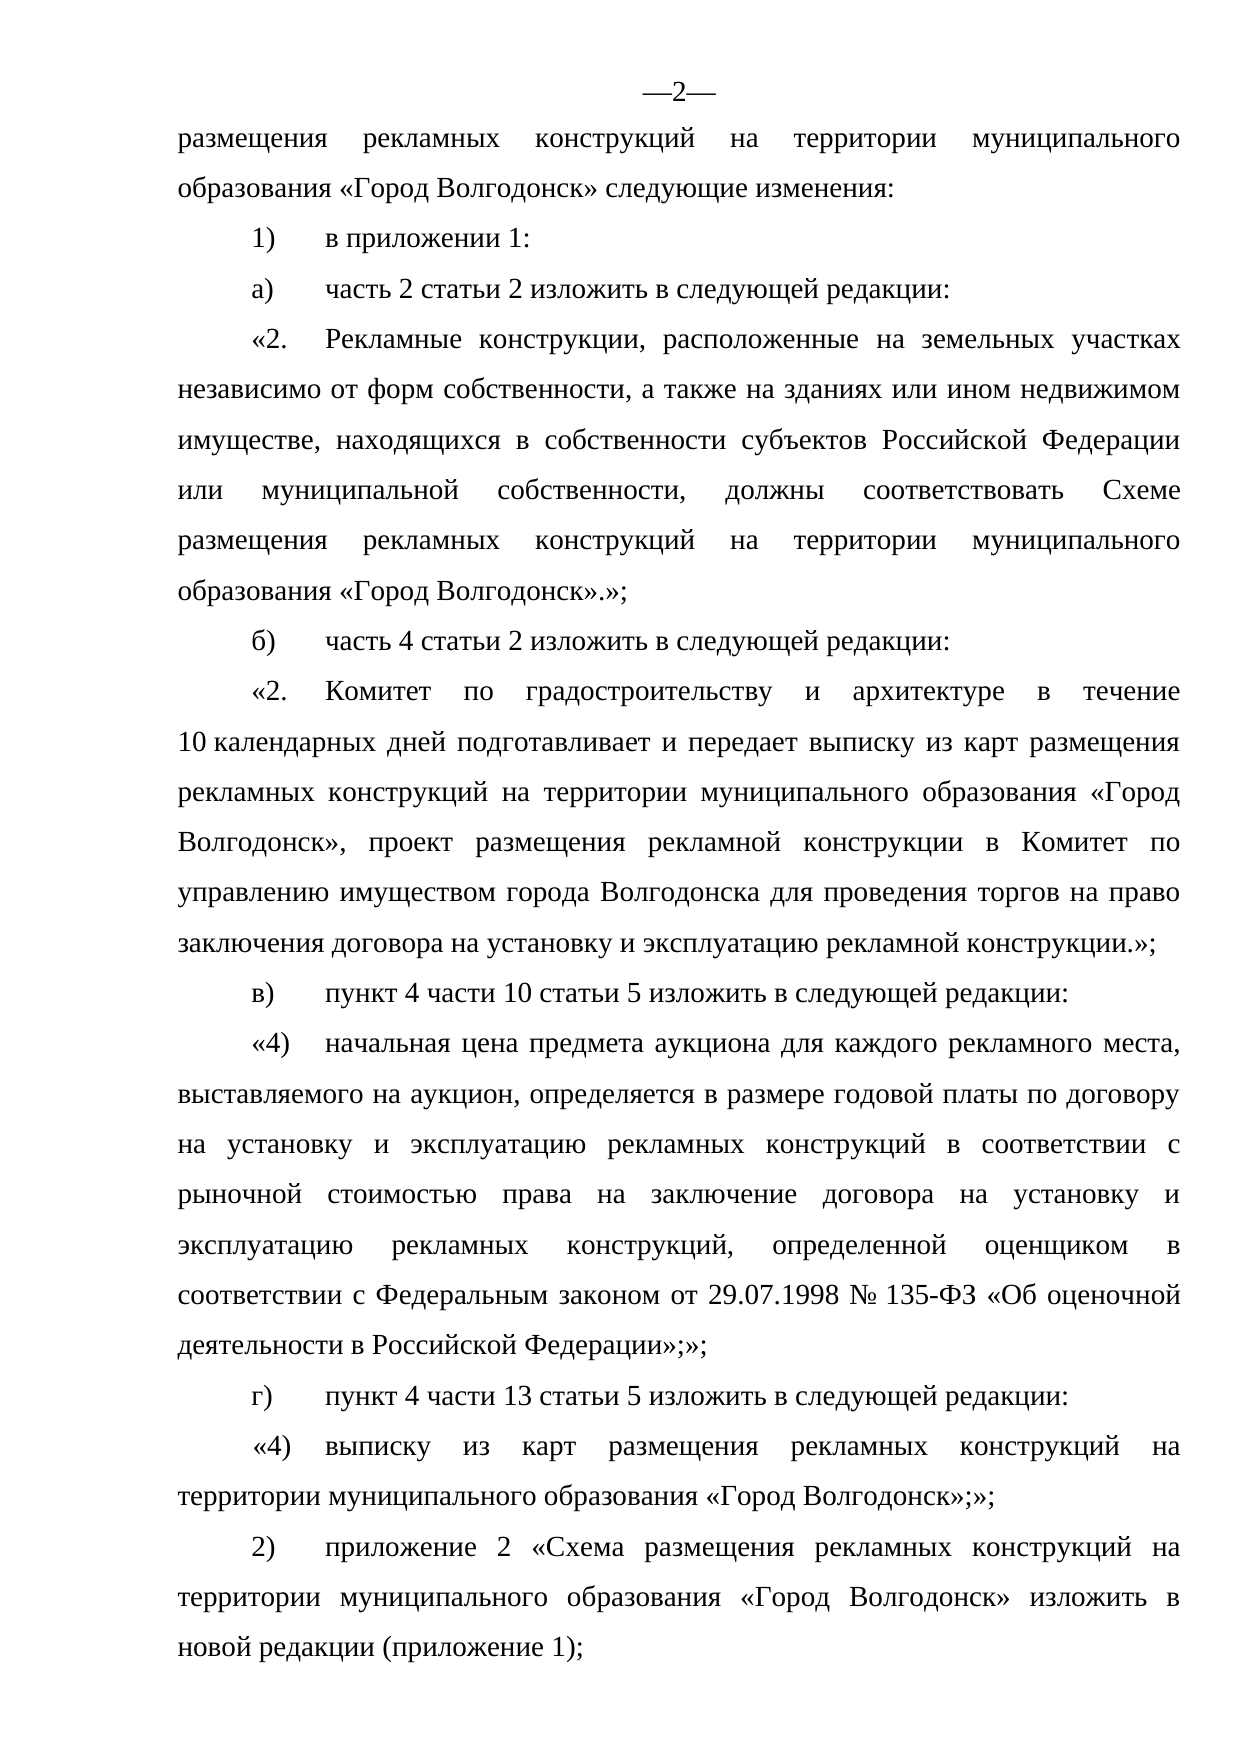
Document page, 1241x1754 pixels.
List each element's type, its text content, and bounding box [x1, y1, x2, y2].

text «2. Комитет по градостроительству и архитектуре в течение 10 календарных дней подготавливает и передает выписку из карт размещения рекламных конструкций на территории муниципального образования «Город Волгодонск», проект размещения рекламной конструкции в Комитет по управлению имуществом города Волгодонска для проведения торгов на право заключения договора на установку и эксплуатацию рекламной конструкции.»; [177, 673, 1181, 958]
list а) часть 2 статьи 2 изложить в следующей редакции: [177, 271, 1181, 304]
list в) пункт 4 части 10 статьи 5 изложить в следующей редакции: [177, 975, 1181, 1009]
list 2) приложение 2 «Схема размещения рекламных конструкций на территории муниципального образования «Город Волгодонск» изложить в новой редакции (приложение 1); [177, 1529, 1181, 1663]
list г) пункт 4 части 13 статьи 5 изложить в следующей редакции: [177, 1378, 1181, 1411]
text «4) выписку из карт размещения рекламных конструкций на территории муниципального образования «Город Волгодонск»;»; [177, 1428, 1181, 1512]
list «4) начальная цена предмета аукциона для каждого рекламного места, выставляемого на аукцион, определяется в размере годовой платы по договору на установку и эксплуатацию рекламных конструкций в соответствии с рыночной стоимостью права на заключение договора на установку и эксплуатацию рекламных конструкций, определенной оценщиком в соответствии с Федеральным законом от 29.07.1998 № 135-ФЗ «Об оценочной деятельности в Российской Федерации»;»; [177, 1026, 1181, 1361]
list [177, 120, 1181, 204]
list б) часть 4 статьи 2 изложить в следующей редакции: [177, 623, 1181, 657]
text «2. Рекламные конструкции, расположенные на земельных участках независимо от форм собственности, а также на зданиях или ином недвижимом имуществе, находящихся в собственности субъектов Российской Федерации или муниципальной собственности, должны соответствовать Схеме размещения рекламных конструкций на территории муниципального образования «Город Волгодонск».»; [177, 321, 1181, 606]
list в приложении 1: [177, 221, 1181, 254]
